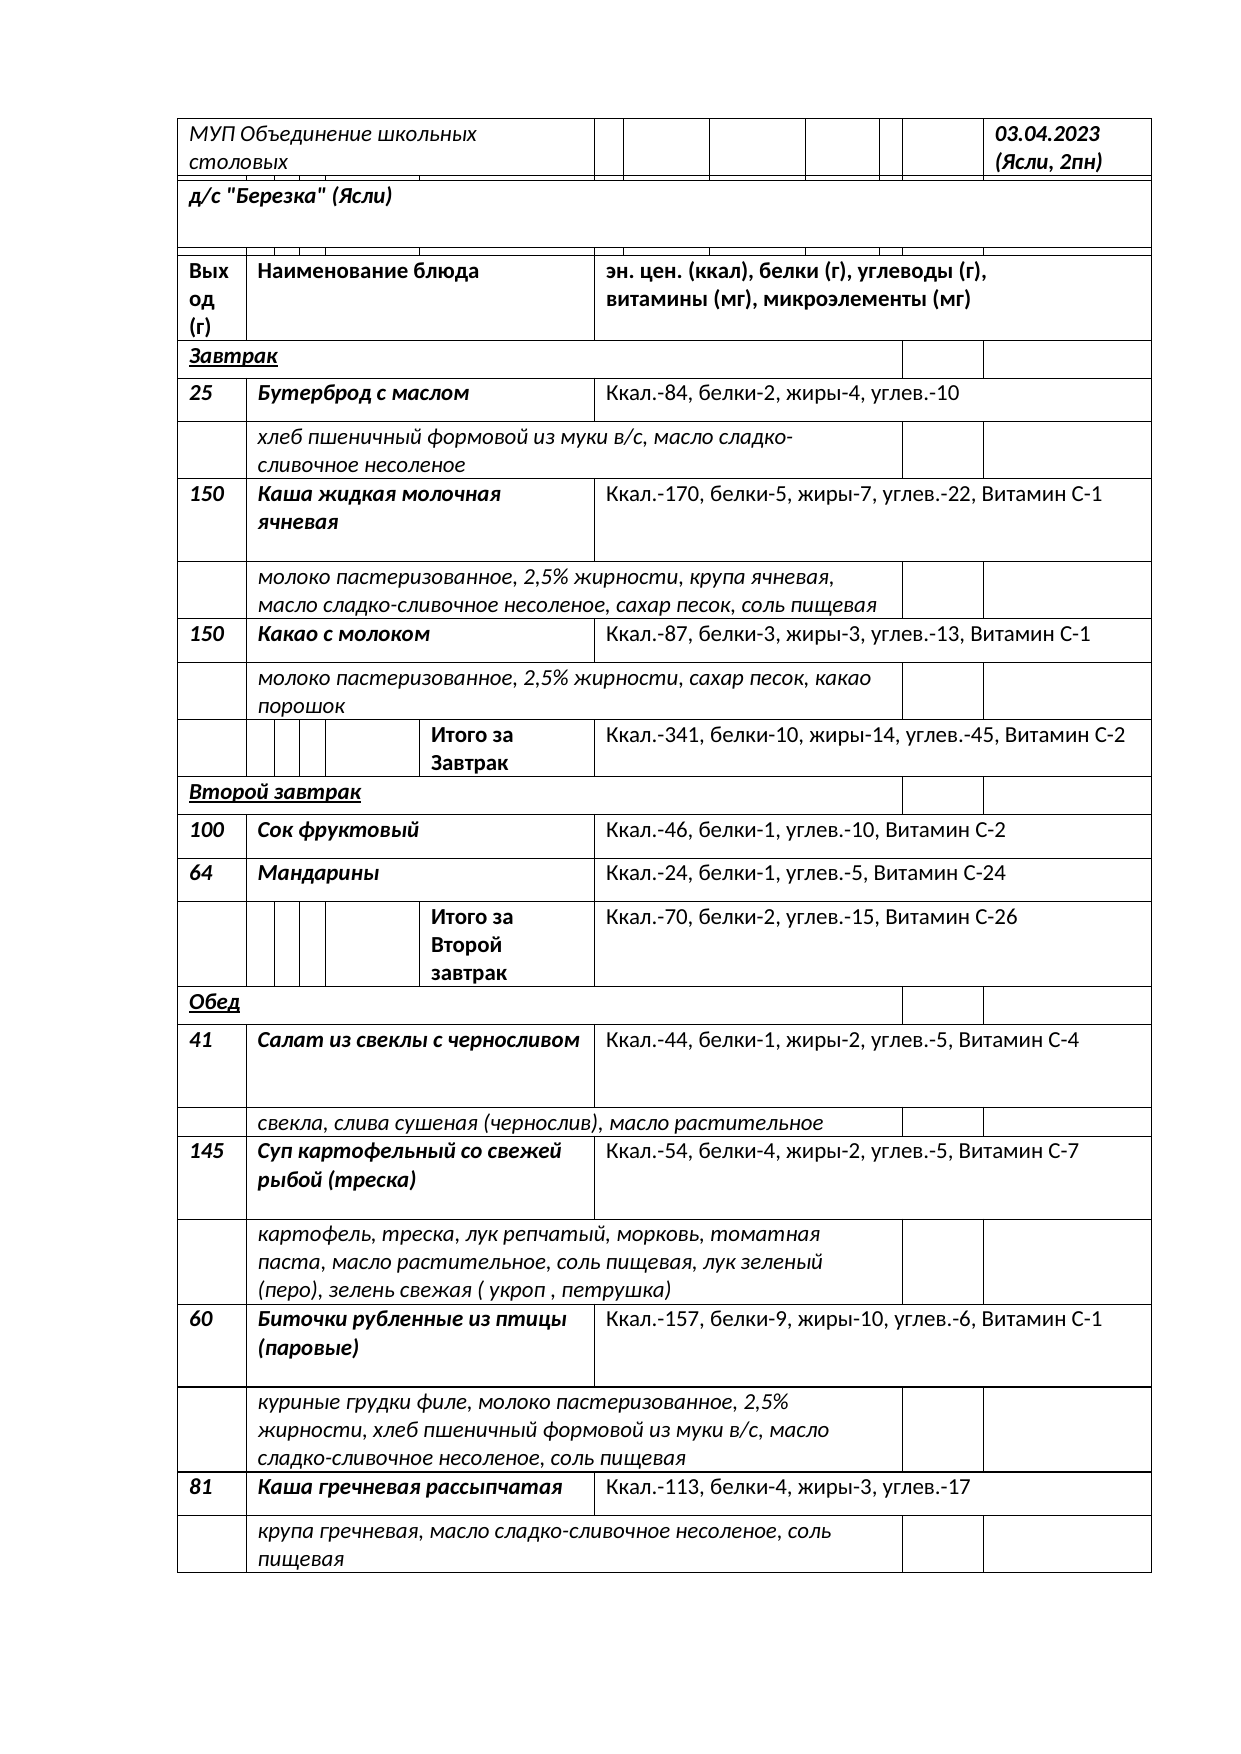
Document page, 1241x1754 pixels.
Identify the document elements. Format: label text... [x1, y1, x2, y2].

table_cell 81 [178, 1473, 246, 1515]
table_cell 25 [178, 379, 246, 421]
table_cell [710, 176, 805, 180]
table_cell [903, 1220, 983, 1303]
table_cell [984, 176, 1151, 180]
table_cell [806, 248, 879, 255]
table_cell [984, 663, 1151, 719]
table_cell [326, 176, 419, 180]
table_cell эн. цен. (ккал), белки (г), углеводы (г), витамины (мг), микроэлементы (мг) [595, 256, 1151, 340]
table_header [595, 119, 623, 175]
table_cell свекла, слива сушеная (чернослив), масло растительное [247, 1108, 902, 1136]
table_cell [178, 663, 246, 719]
table_cell [178, 562, 246, 618]
table_cell молоко пастеризованное, 2,5% жирности, сахар песок, какао порошок [247, 663, 902, 719]
table_cell Мандарины [247, 859, 594, 901]
table_cell [624, 248, 709, 255]
table_cell Ккал.-70, белки-2, углев.-15, Витамин С-26 [595, 902, 1151, 986]
table_cell [984, 562, 1151, 618]
table_cell [247, 902, 274, 986]
table_cell Второй завтрак [178, 777, 902, 814]
table_cell Каша жидкая молочная ячневая [247, 479, 594, 561]
table_cell [903, 176, 983, 180]
table_cell [420, 248, 594, 255]
table_cell Бутерброд с маслом [247, 379, 594, 421]
table_cell 150 [178, 479, 246, 561]
table_cell 64 [178, 859, 246, 901]
table_cell Ккал.-84, белки-2, жиры-4, углев.-10 [595, 379, 1151, 421]
table_cell Салат из свеклы с черносливом [247, 1025, 594, 1107]
table_cell Итого за Завтрак [420, 720, 594, 776]
table_cell Ккал.-113, белки-4, жиры-3, углев.-17 [595, 1473, 1151, 1515]
table_cell [178, 902, 246, 986]
table_cell [275, 902, 299, 986]
table_cell [984, 1220, 1151, 1303]
table_cell 41 [178, 1025, 246, 1107]
table_cell Ккал.-24, белки-1, углев.-5, Витамин С-24 [595, 859, 1151, 901]
table_cell [300, 902, 325, 986]
table_cell куриные грудки филе, молоко пастеризованное, 2,5% жирности, хлеб пшеничный формовой из муки в/с, масло сладко-сливочное несоленое, соль пищевая [247, 1388, 902, 1471]
table_header [806, 119, 879, 175]
table_cell [903, 422, 983, 478]
table_cell [178, 1220, 246, 1303]
table_cell [178, 176, 246, 180]
table_cell Какао с молоком [247, 619, 594, 662]
table_cell [178, 1516, 246, 1572]
table_cell [300, 248, 325, 255]
table_cell Выход (г) [178, 256, 246, 340]
table_header [880, 119, 902, 175]
table_cell [275, 720, 299, 776]
table_cell [903, 1388, 983, 1471]
table_cell картофель, треска, лук репчатый, морковь, томатная паста, масло растительное, соль пищевая, лук зеленый (перо), зелень свежая ( укроп , петрушка) [247, 1220, 902, 1303]
table_cell Итого за Второй завтрак [420, 902, 594, 986]
table_cell Биточки рубленные из птицы (паровые) [247, 1305, 594, 1386]
table_cell Суп картофельный со свежей рыбой (треска) [247, 1137, 594, 1218]
table_cell Обед [178, 987, 902, 1024]
table_cell [326, 720, 419, 776]
table_cell Ккал.-157, белки-9, жиры-10, углев.-6, Витамин С-1 [595, 1305, 1151, 1386]
table_cell [903, 562, 983, 618]
table_cell [300, 720, 325, 776]
table_header 03.04.2023 (Ясли, 2пн) [984, 119, 1151, 175]
table_cell [903, 663, 983, 719]
table_cell [880, 176, 902, 180]
table_header [710, 119, 805, 175]
table_cell Ккал.-44, белки-1, жиры-2, углев.-5, Витамин С-4 [595, 1025, 1151, 1107]
table_cell Ккал.-46, белки-1, углев.-10, Витамин С-2 [595, 815, 1151, 857]
table_cell [595, 176, 623, 180]
table_cell Ккал.-54, белки-4, жиры-2, углев.-5, Витамин С-7 [595, 1137, 1151, 1218]
table_cell [903, 1108, 983, 1136]
table_cell [984, 1108, 1151, 1136]
table_cell [710, 248, 805, 255]
table_cell [624, 176, 709, 180]
table_cell [247, 720, 274, 776]
table_cell [984, 987, 1151, 1024]
table_cell [903, 777, 983, 814]
table_cell [420, 176, 594, 180]
table_cell [178, 248, 246, 255]
table_header МУП Объединение школьных столовых [178, 119, 594, 175]
table_cell Наименование блюда [247, 256, 594, 340]
table_cell [806, 176, 879, 180]
table_cell Ккал.-170, белки-5, жиры-7, углев.-22, Витамин С-1 [595, 479, 1151, 561]
table_cell [178, 422, 246, 478]
table_cell [903, 987, 983, 1024]
table_cell [984, 341, 1151, 377]
table_cell [247, 248, 274, 255]
table_header [624, 119, 709, 175]
table_cell 100 [178, 815, 246, 857]
table_cell [903, 248, 983, 255]
table_cell [984, 1388, 1151, 1471]
table_cell [595, 248, 623, 255]
table_cell [300, 176, 325, 180]
table_cell молоко пастеризованное, 2,5% жирности, крупа ячневая, масло сладко-сливочное несоленое, сахар песок, соль пищевая [247, 562, 902, 618]
table_cell [903, 341, 983, 377]
table_cell 60 [178, 1305, 246, 1386]
table_cell [178, 720, 246, 776]
table_cell [984, 422, 1151, 478]
table_cell 145 [178, 1137, 246, 1218]
table_cell Каша гречневая рассыпчатая [247, 1473, 594, 1515]
table_cell 150 [178, 619, 246, 662]
table_cell хлеб пшеничный формовой из муки в/с, масло сладко-сливочное несоленое [247, 422, 902, 478]
table_header [903, 119, 983, 175]
table_cell [178, 1108, 246, 1136]
table_cell [247, 176, 274, 180]
table_cell [984, 777, 1151, 814]
table_cell Сок фруктовый [247, 815, 594, 857]
table_cell Ккал.-341, белки-10, жиры-14, углев.-45, Витамин С-2 [595, 720, 1151, 776]
table_cell [326, 248, 419, 255]
table_cell д/с "Березка" (Ясли) [178, 181, 1151, 247]
table_cell Завтрак [178, 341, 902, 377]
table_cell [984, 248, 1151, 255]
table_cell [326, 902, 419, 986]
table_cell [275, 248, 299, 255]
table_cell [275, 176, 299, 180]
table_cell Ккал.-87, белки-3, жиры-3, углев.-13, Витамин С-1 [595, 619, 1151, 662]
table_cell [178, 1388, 246, 1471]
table_cell [984, 1516, 1151, 1572]
table_cell [880, 248, 902, 255]
table_cell крупа гречневая, масло сладко-сливочное несоленое, соль пищевая [247, 1516, 902, 1572]
table_cell [903, 1516, 983, 1572]
